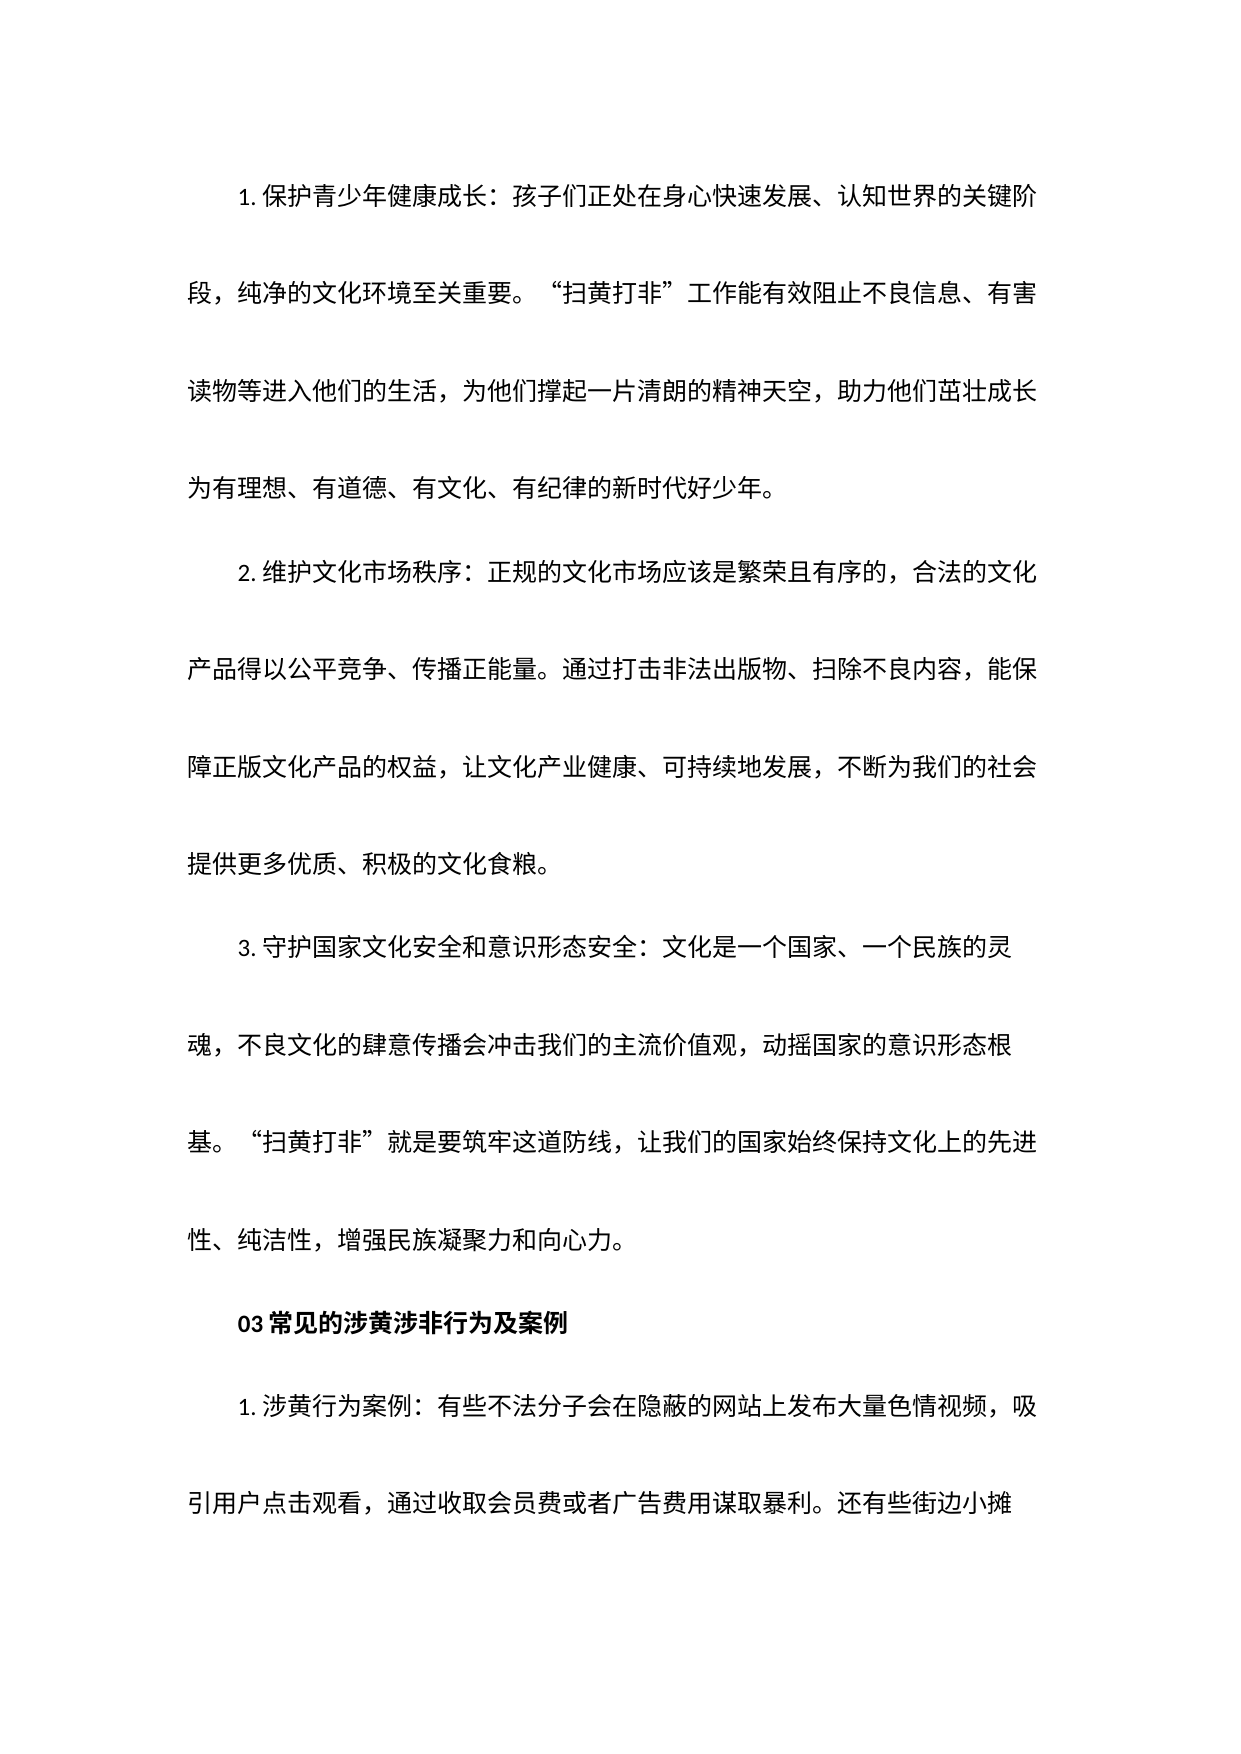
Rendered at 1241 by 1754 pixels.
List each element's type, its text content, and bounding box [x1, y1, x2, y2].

text 3. 守护国家文化安全和意识形态安全：文化是一个国家、一个民族的灵魂，不良文化的肆意传播会冲击我们的主流价值观，动摇国家的意识形态根基。“扫黄打非”就是要筑牢这道防线，让我们的国家始终保持文化上的先进性、纯洁性，增强民族凝聚力和向心力。 [187, 913, 1053, 1271]
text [187, 1372, 1053, 1534]
text 1. 保护青少年健康成长：孩子们正处在身心快速发展、认知世界的关键阶段，纯净的文化环境至关重要。“扫黄打非”工作能有效阻止不良信息、有害读物等进入他们的生活，为他们撑起一片清朗的精神天空，助力他们茁壮成长为有理想、有道德、有文化、有纪律的新时代好少年。 [187, 162, 1053, 519]
text 03常见的涉黄涉非行为及案例 [187, 1289, 1053, 1354]
text 2. 维护文化市场秩序：正规的文化市场应该是繁荣且有序的，合法的文化产品得以公平竞争、传播正能量。通过打击非法出版物、扫除不良内容，能保障正版文化产品的权益，让文化产业健康、可持续地发展，不断为我们的社会提供更多优质、积极的文化食粮。 [187, 538, 1053, 895]
